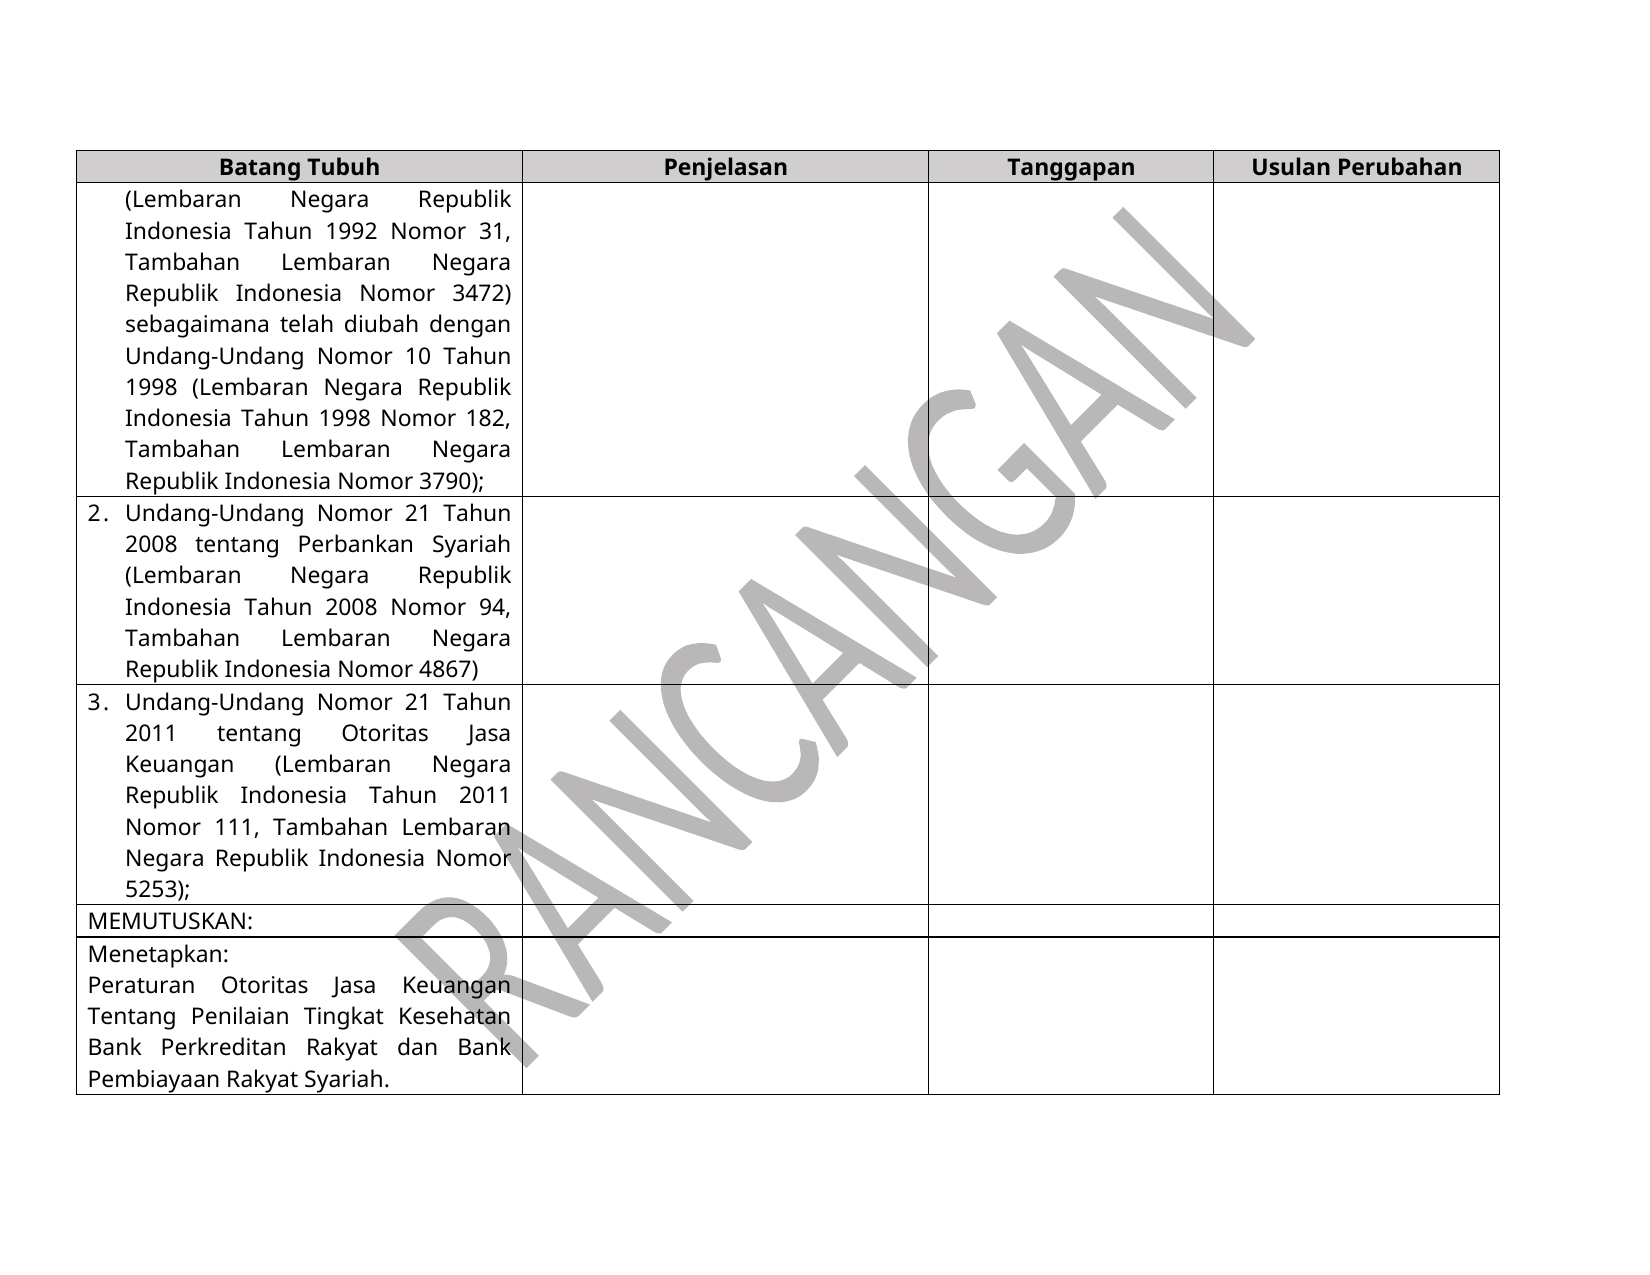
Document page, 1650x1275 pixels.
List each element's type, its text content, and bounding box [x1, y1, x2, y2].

table_cell [523, 938, 928, 1094]
table_cell [929, 497, 1213, 684]
table_cell [523, 905, 928, 936]
table_header Tanggapan [929, 151, 1213, 182]
table_header Penjelasan [523, 151, 928, 182]
table_cell Menetapkan: Peraturan Otoritas Jasa Keuangan Tentang Penilaian Tingkat Kesehatan Bank Perkreditan Rakyat dan Bank Pembiayaan Rakyat Syariah. [77, 938, 522, 1094]
table_cell [1214, 497, 1499, 684]
table_cell [523, 183, 928, 496]
table_cell [1214, 905, 1499, 936]
table_cell [523, 685, 928, 904]
table_header Batang Tubuh [77, 151, 522, 182]
table_cell [1214, 685, 1499, 904]
table_cell [523, 497, 928, 684]
table_cell [929, 685, 1213, 904]
table_cell MEMUTUSKAN: [77, 905, 522, 936]
table_cell [929, 938, 1213, 1094]
table_header Usulan Perubahan [1214, 151, 1499, 182]
table_cell [929, 183, 1213, 496]
table_cell [929, 905, 1213, 936]
table_cell Undang-Undang Nomor 21 Tahun 2011 tentang Otoritas Jasa Keuangan (Lembaran Negara Republik Indonesia Tahun 2011 Nomor 111, Tambahan Lembaran Negara Republik Indonesia Nomor 5253); [77, 685, 522, 904]
table_cell [1214, 938, 1499, 1094]
table_cell Undang-Undang Nomor 21 Tahun 2008 tentang Perbankan Syariah (Lembaran Negara Republik Indonesia Tahun 2008 Nomor 94, Tambahan Lembaran Negara Republik Indonesia Nomor 4867) [77, 497, 522, 684]
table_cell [77, 183, 522, 496]
table_cell [1214, 183, 1499, 496]
